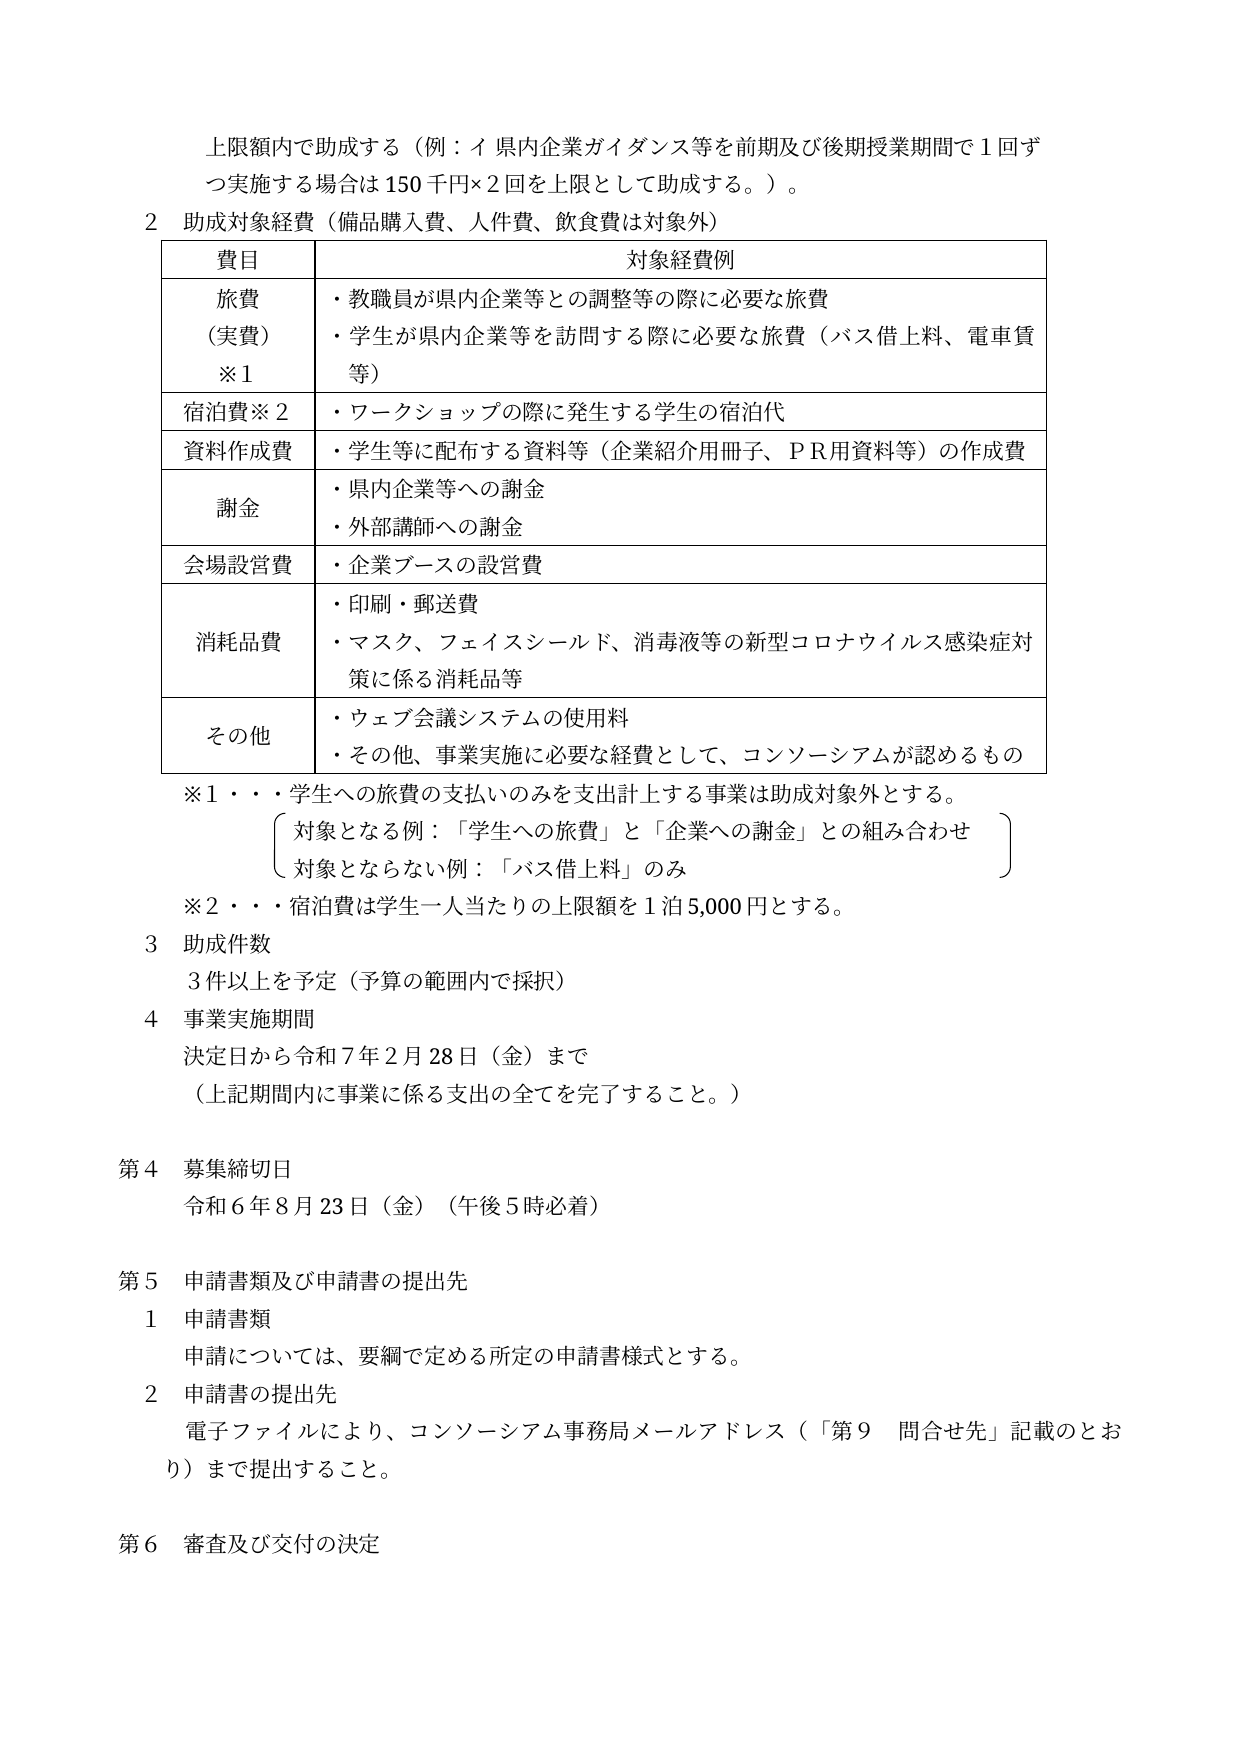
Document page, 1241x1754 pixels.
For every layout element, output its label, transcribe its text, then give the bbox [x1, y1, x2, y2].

table_cell ・ウェブ会議システムの使用料 ・その他、事業実施に必要な経費として、コンソーシアムが認めるもの [316, 698, 1046, 773]
table_cell ・教職員が県内企業等との調整等の際に必要な旅費 ・学生が県内企業等を訪問する際に必要な旅費（バス借上料、電車賃等） [316, 279, 1046, 392]
table_cell 会場設営費 [162, 546, 314, 583]
table_header 対象経費例 [316, 241, 1046, 278]
text １ 申請書類 [118, 1299, 1122, 1336]
table_cell 宿泊費※２ [162, 393, 314, 430]
text 電子ファイルにより、コンソーシアム事務局メールアドレス（「第９ 問合せ先」記載のとおり）まで提出すること。 [118, 1411, 1122, 1486]
text 対象とならない例：「バス借上料」のみ [206, 849, 1122, 886]
text （上記期間内に事業に係る支出の全てを完了すること。） [118, 1074, 1122, 1111]
table_cell ・ワークショップの際に発生する学生の宿泊代 [316, 393, 1046, 430]
text 令和６年８月23日（金）（午後５時必着） [118, 1186, 1122, 1224]
text ３件以上を予定（予算の範囲内で採択） [118, 961, 1122, 999]
text 第６ 審査及び交付の決定 [118, 1524, 1122, 1561]
table_cell その他 [162, 698, 314, 773]
text ４ 事業実施期間 [118, 999, 1122, 1036]
text ２ 助成対象経費（備品購入費、人件費、飲食費は対象外） [118, 202, 1122, 239]
table_cell ・県内企業等への謝金 ・外部講師への謝金 [316, 470, 1046, 545]
text ２ 申請書の提出先 [118, 1374, 1122, 1411]
text ※１・・・学生への旅費の支払いのみを支出計上する事業は助成対象外とする。 [162, 774, 1122, 811]
table_cell 旅費 （実費） ※１ [162, 279, 314, 392]
text 申請については、要綱で定める所定の申請書様式とする。 [118, 1336, 1122, 1374]
table_header 費目 [162, 241, 314, 278]
table_cell 資料作成費 [162, 431, 314, 469]
table_cell ・学生等に配布する資料等（企業紹介用冊子、ＰＲ用資料等）の作成費 [316, 431, 1046, 469]
table_cell ・印刷・郵送費 ・マスク、フェイスシールド、消毒液等の新型コロナウイルス感染症対策に係る消耗品等 [316, 584, 1046, 697]
text 対象となる例：「学生への旅費」と「企業への謝金」との組み合わせ [206, 811, 1122, 849]
text 決定日から令和７年２月28日（金）まで [118, 1036, 1122, 1074]
text ※２・・・宿泊費は学生一人当たりの上限額を１泊5,000円とする。 [162, 886, 1122, 924]
table_cell 消耗品費 [162, 584, 314, 697]
text 上限額内で助成する（例：イ 県内企業ガイダンス等を前期及び後期授業期間で１回ず [206, 127, 1122, 164]
text 第５ 申請書類及び申請書の提出先 [118, 1261, 1122, 1299]
text つ実施する場合は150千円×２回を上限として助成する。）。 [206, 164, 1122, 202]
table_cell 謝金 [162, 470, 314, 545]
table_cell ・企業ブースの設営費 [316, 546, 1046, 583]
text ３ 助成件数 [118, 924, 1122, 961]
text 第４ 募集締切日 [118, 1149, 1122, 1186]
